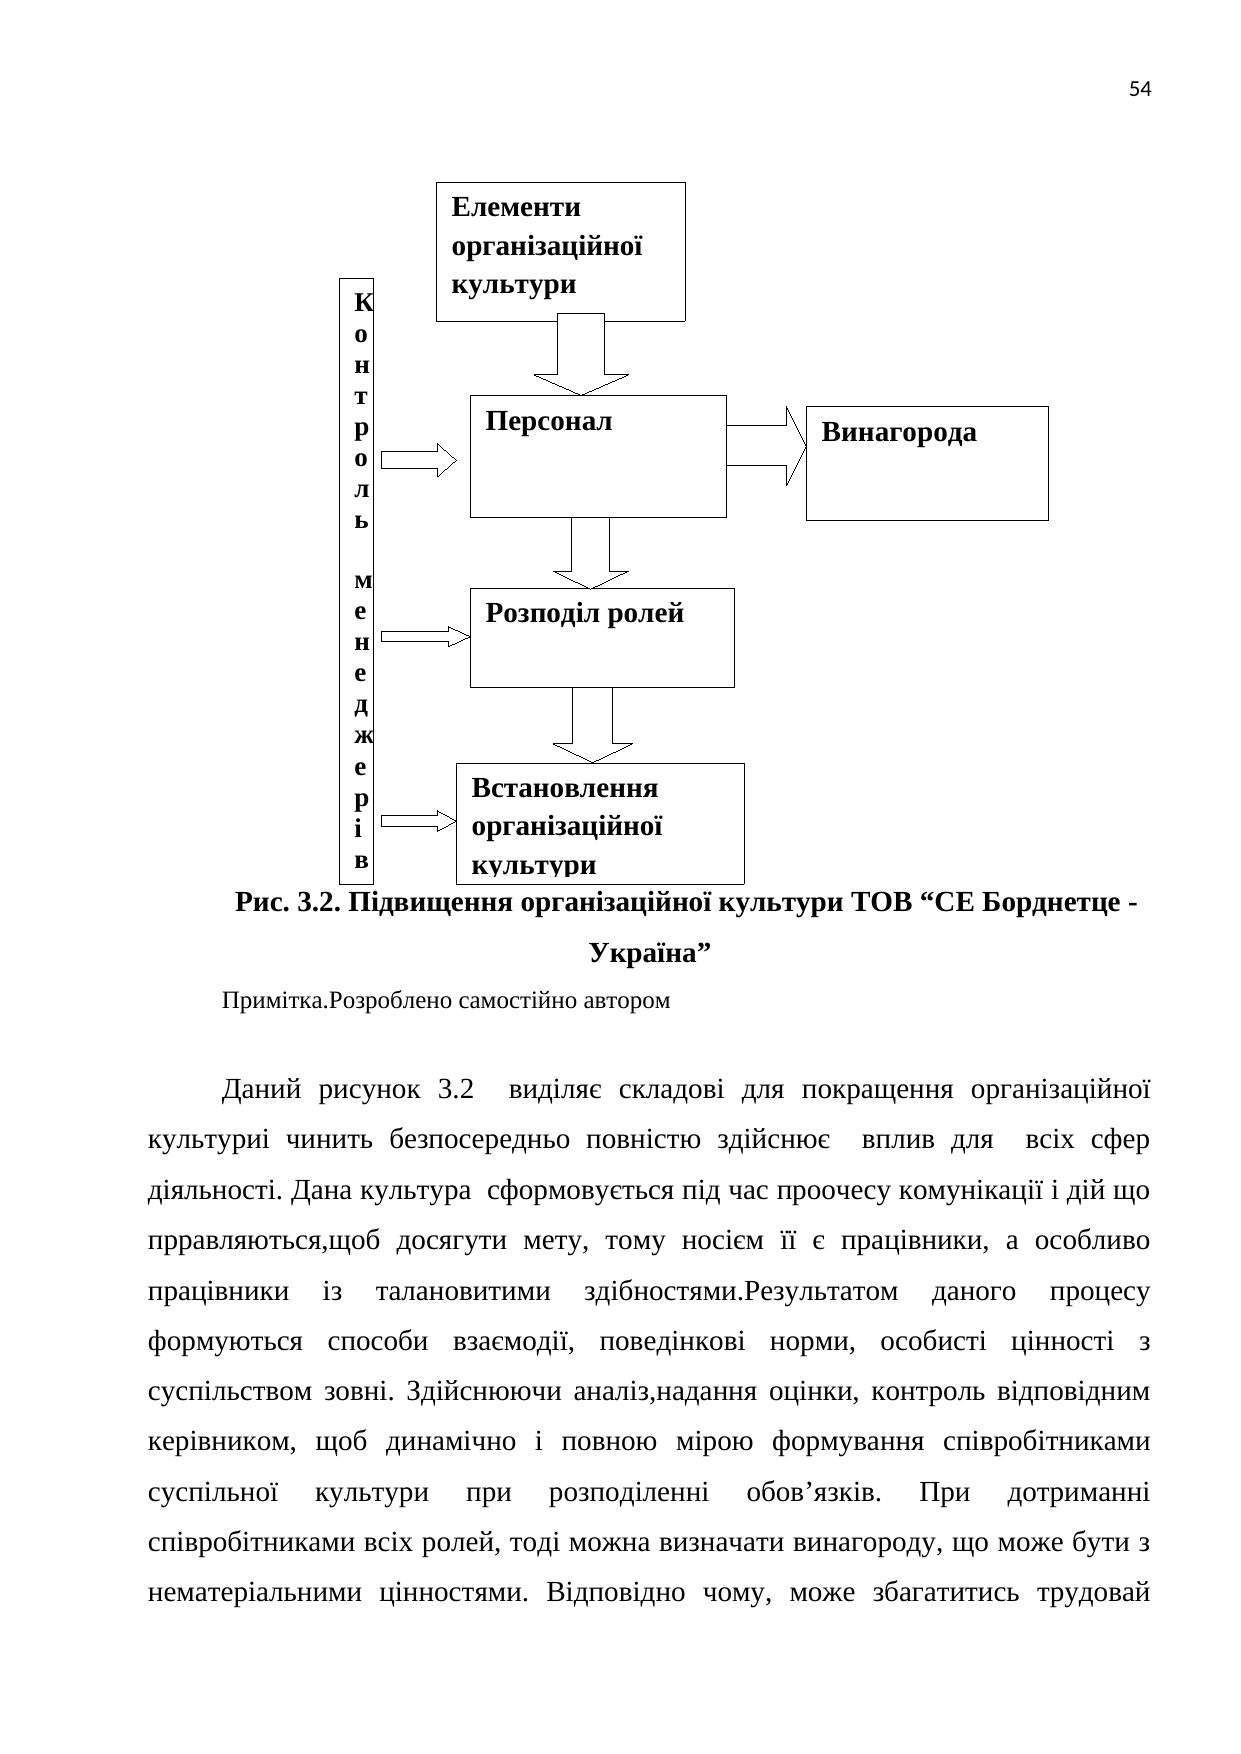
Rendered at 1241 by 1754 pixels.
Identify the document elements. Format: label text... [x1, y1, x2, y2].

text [148, 1071, 1152, 1608]
text Рис. 3.2. Підвищення організаційної культури ТОВ “СЕ Борднетце - Україна” [148, 884, 1152, 968]
text Примітка.Розроблено самостійно автором [148, 985, 1152, 1014]
